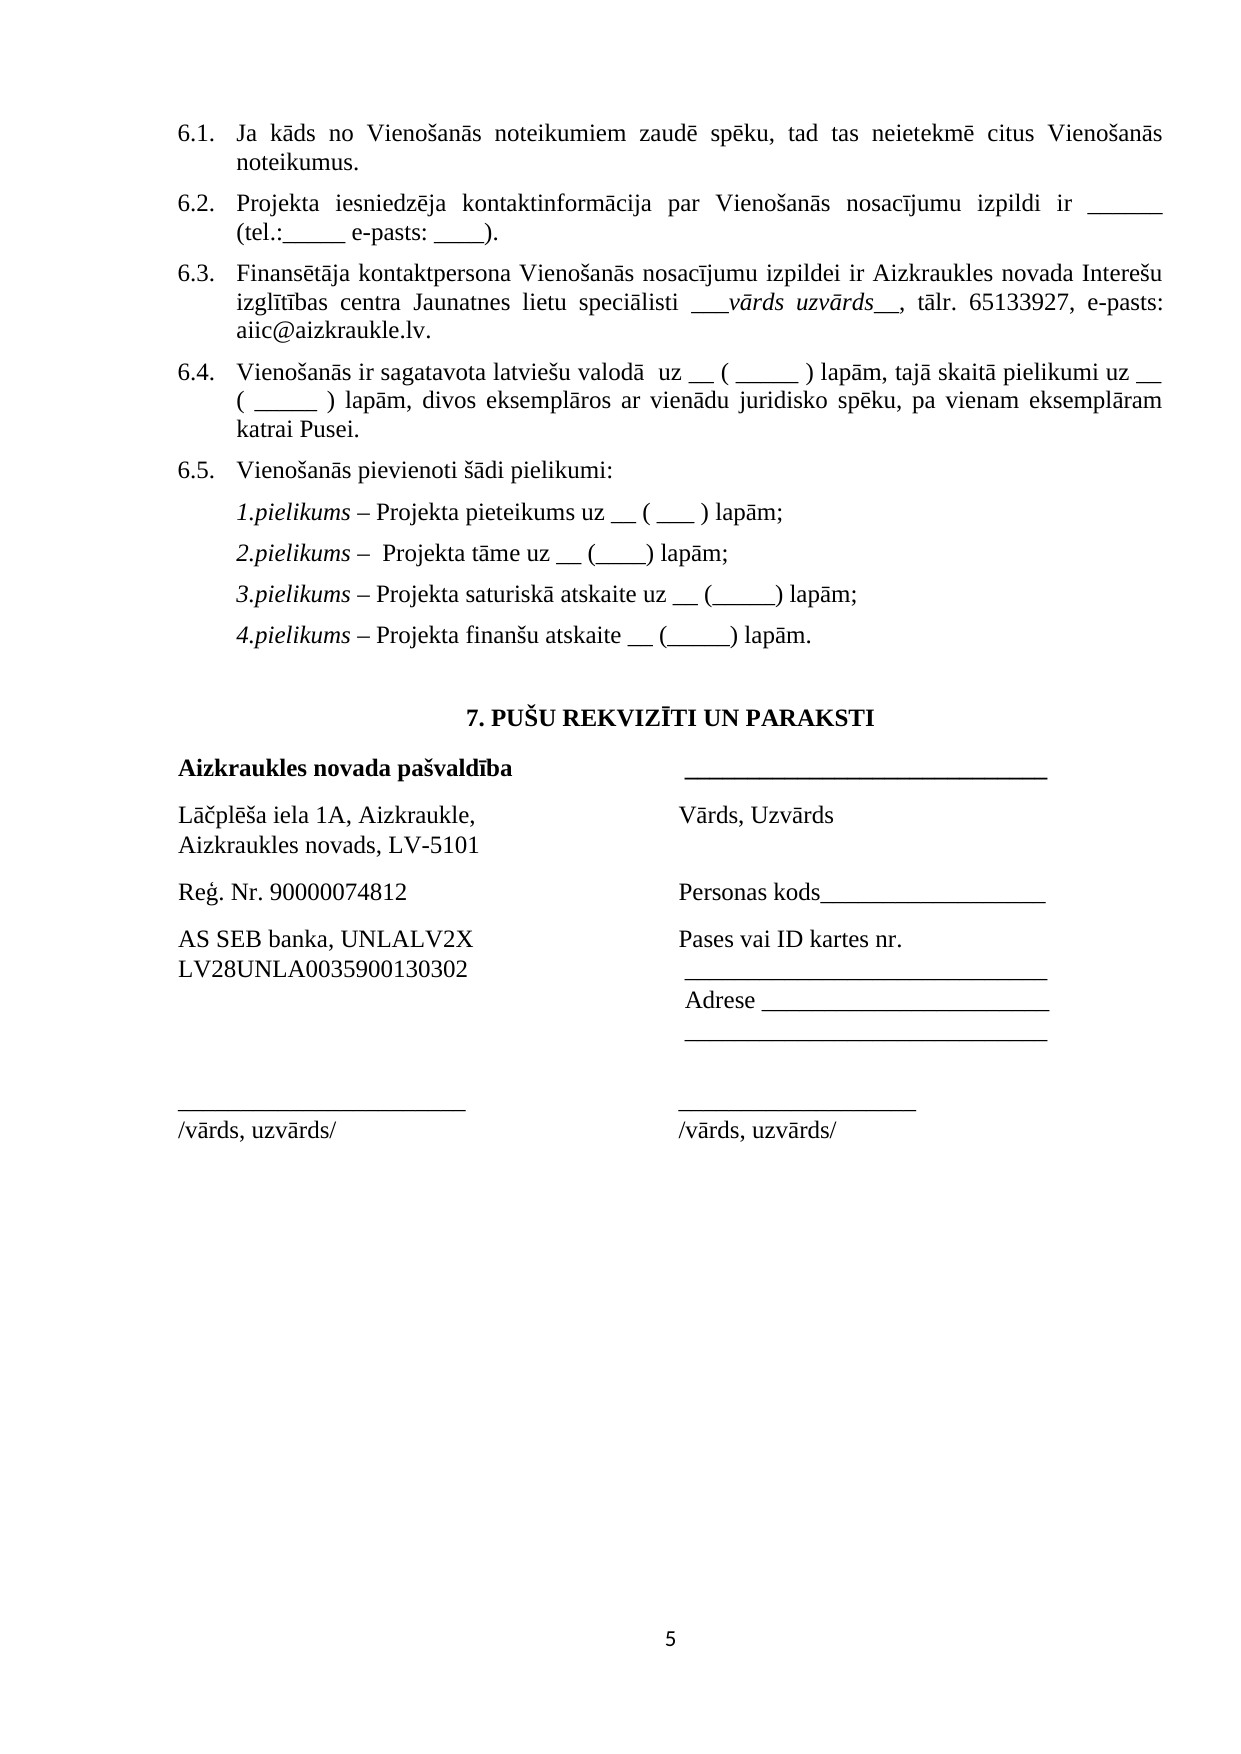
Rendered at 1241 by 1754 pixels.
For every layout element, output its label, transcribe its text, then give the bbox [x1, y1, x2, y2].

table_cell Reģ. Nr. 90000074812 [170, 869, 670, 916]
text 2.pielikums – Projekta tāme uz __ (____) lapām; [236, 538, 1163, 567]
table_cell ___________________ /vārds, uzvārds/ [670, 1076, 1171, 1170]
table_cell Lāčplēša iela 1A, Aizkraukle, Aizkraukles novads, LV-5101 [170, 791, 670, 869]
text 6.5. Vienošanās pievienoti šādi pielikumi: [177, 456, 1163, 484]
text 6.1. Ja kāds no Vienošanās noteikumiem zaudē spēku, tad tas neietekmē citus Vienošanās noteikumus. [177, 118, 1163, 176]
table_header _____________________________ [670, 744, 1171, 791]
table_cell _______________________ /vārds, uzvārds/ [170, 1076, 670, 1170]
text 6.4. Vienošanās ir sagatavota latviešu valodā uz __ ( _____ ) lapām, tajā skaitā pielikumi uz __ ( _____ ) lapām, divos eksemplāros ar vienādu juridisko spēku, pa vienam eksemplāram katrai Pusei. [177, 357, 1163, 443]
text 1.pielikums – Projekta pieteikums uz __ ( ___ ) lapām; [236, 497, 1163, 526]
text 6.3. Finansētāja kontaktpersona Vienošanās nosacījumu izpildei ir Aizkraukles novada Interešu izglītības centra Jaunatnes lietu speciālisti ___vārds uzvārds__, tālr. 65133927, e-pasts: aiic@aizkraukle.lv. [177, 258, 1163, 344]
table_cell AS SEB banka, UNLALV2X LV28UNLA0035900130302 [170, 916, 670, 1076]
text 6.2. Projekta iesniedzēja kontaktinformācija par Vienošanās nosacījumu izpildi ir ______ (tel.:_____ e-pasts: ____). [177, 188, 1163, 246]
table_cell Vārds, Uzvārds [670, 791, 1171, 869]
text 3.pielikums – Projekta saturiskā atskaite uz __ (_____) lapām; [236, 579, 1163, 608]
text 7. PUŠU REKVIZĪTI UN PARAKSTI [177, 703, 1163, 732]
table_header Aizkraukles novada pašvaldība [170, 744, 670, 791]
table_cell Pases vai ID kartes nr. _____________________________ Adrese _______________________ _____________________________ [670, 916, 1171, 1076]
text 4.pielikums – Projekta finanšu atskaite __ (_____) lapām. [236, 621, 1163, 649]
table_cell Personas kods__________________ [670, 869, 1171, 916]
